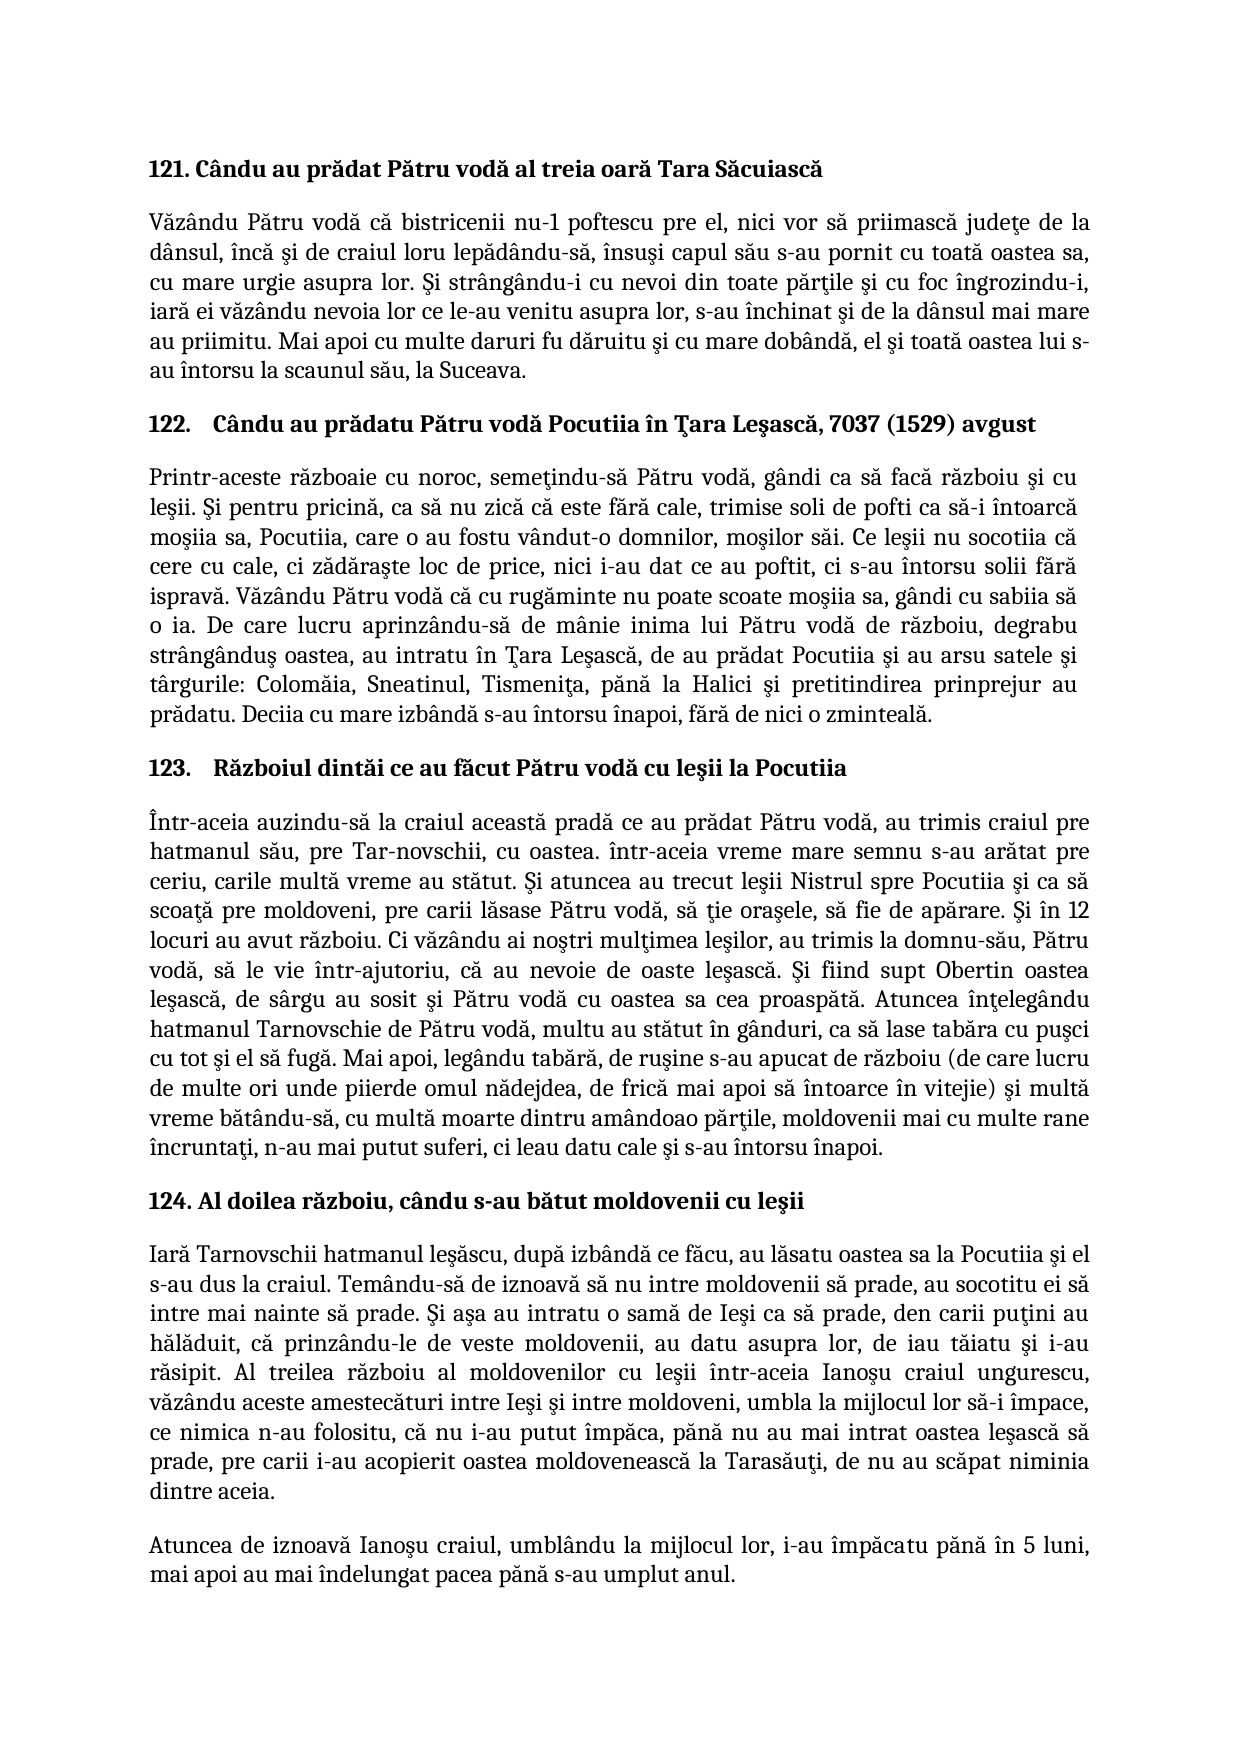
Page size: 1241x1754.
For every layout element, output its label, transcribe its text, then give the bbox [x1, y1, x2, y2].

subtitle 121. Cându au prădat Pătru vodă al treia oară Tara Săcuiască [148, 155, 1059, 184]
subtitle 122. Cându au prădatu Pătru vodă Pocutiia în Ţara Leşască, 7037 (1529) avgust [148, 410, 1059, 439]
text Atuncea de iznoavă Ianoşu craiul, umblându la mijlocul lor, i-au împăcatu pănă în 5 luni, mai apoi au mai îndelungat pacea pănă s-au umplut anul. [148, 1531, 1090, 1589]
text Într-aceia auzindu-să la craiul această pradă ce au prădat Pătru vodă, au trimis craiul pre hatmanul său, pre Tar-novschii, cu oastea. într-aceia vreme mare semnu s-au arătat pre ceriu, carile multă vreme au stătut. Şi atuncea au trecut leşii Nistrul spre Pocutiia şi ca să scoaţă pre moldoveni, pre carii lăsase Pătru vodă, să ţie oraşele, să fie de apărare. Şi în 12 locuri au avut războiu. Ci văzându ai noştri mulţimea leşilor, au trimis la domnu-său, Pătru vodă, să le vie într-ajutoriu, că au nevoie de oaste leşască. Şi fiind supt Obertin oastea leşască, de sârgu au sosit şi Pătru vodă cu oastea sa cea proaspătă. Atuncea înţelegându hatmanul Tarnovschie de Pătru vodă, multu au stătut în gânduri, ca să lase tabăra cu puşci cu tot şi el să fugă. Mai apoi, legându tabără, de ruşine s-au apucat de războiu (de care lucru de multe ori unde piierde omul nădejdea, de frică mai apoi să întoarce în vitejie) şi multă vreme bătându-să, cu multă moarte dintru amândoao părţile, moldovenii mai cu multe rane încruntaţi, n-au mai putut suferi, ci leau datu cale şi s-au întorsu înapoi. [148, 808, 1090, 1162]
subtitle 124. Al doilea războiu, cându s-au bătut moldovenii cu leşii [148, 1187, 1059, 1216]
text Iară Tarnovschii hatmanul leşăscu, după izbândă ce făcu, au lăsatu oastea sa la Pocutiia şi el s-au dus la craiul. Temându-să de iznoavă să nu intre moldovenii să prade, au socotitu ei să intre mai nainte să prade. Şi aşa au intratu o samă de Ieşi ca să prade, den carii puţini au hălăduit, că prinzându-le de veste moldovenii, au datu asupra lor, de iau tăiatu şi i-au răsipit. Al treilea războiu al moldovenilor cu leşii într-aceia Ianoşu craiul ungurescu, văzându aceste amestecături intre Ieşi şi intre moldoveni, umbla la mijlocul lor să-i împace, ce nimica n-au folositu, că nu i-au putut împăca, pănă nu au mai intrat oastea leşască să prade, pre carii i-au acopierit oastea moldovenească la Tarasăuţi, de nu au scăpat niminia dintre aceia. [148, 1240, 1090, 1505]
text 123. Războiul dintăi ce au făcut Pătru vodă cu leşii la Pocutiia [148, 754, 1078, 782]
text Printr-aceste războaie cu noroc, semeţindu-să Pătru vodă, gândi ca să facă războiu şi cu leşii. Şi pentru pricină, ca să nu zică că este fără cale, trimise soli de pofti ca să-i întoarcă moşiia sa, Pocutiia, care o au fostu vândut-o domnilor, moşilor săi. Ce leşii nu socotiia că cere cu cale, ci zădăraşte loc de price, nici i-au dat ce au poftit, ci s-au întorsu solii fără ispravă. Văzându Pătru vodă că cu rugăminte nu poate scoate moşiia sa, gândi cu sabiia să o ia. De care lucru aprinzându-să de mânie inima lui Pătru vodă de războiu, degrabu strângânduş oastea, au intratu în Ţara Leşască, de au prădat Pocutiia şi au arsu satele şi târgurile: Colomăia, Sneatinul, Tismeniţa, pănă la Halici şi pretitindirea prinprejur au prădatu. Deciia cu mare izbândă s-au întorsu înapoi, fără de nici o zminteală. [148, 463, 1078, 729]
text Văzându Pătru vodă că bistricenii nu-1 poftescu pre el, nici vor să priimască judeţe de la dânsul, încă şi de craiul loru lepădându-să, însuşi capul său s-au pornit cu toată oastea sa, cu mare urgie asupra lor. Şi strângându-i cu nevoi din toate părţile şi cu foc îngrozindu-i, iară ei văzându nevoia lor ce le-au venitu asupra lor, s-au închinat şi de la dânsul mai mare au priimitu. Mai apoi cu multe daruri fu dăruitu şi cu mare dobândă, el şi toată oastea lui s-au întorsu la scaunul său, la Suceava. [148, 208, 1090, 385]
